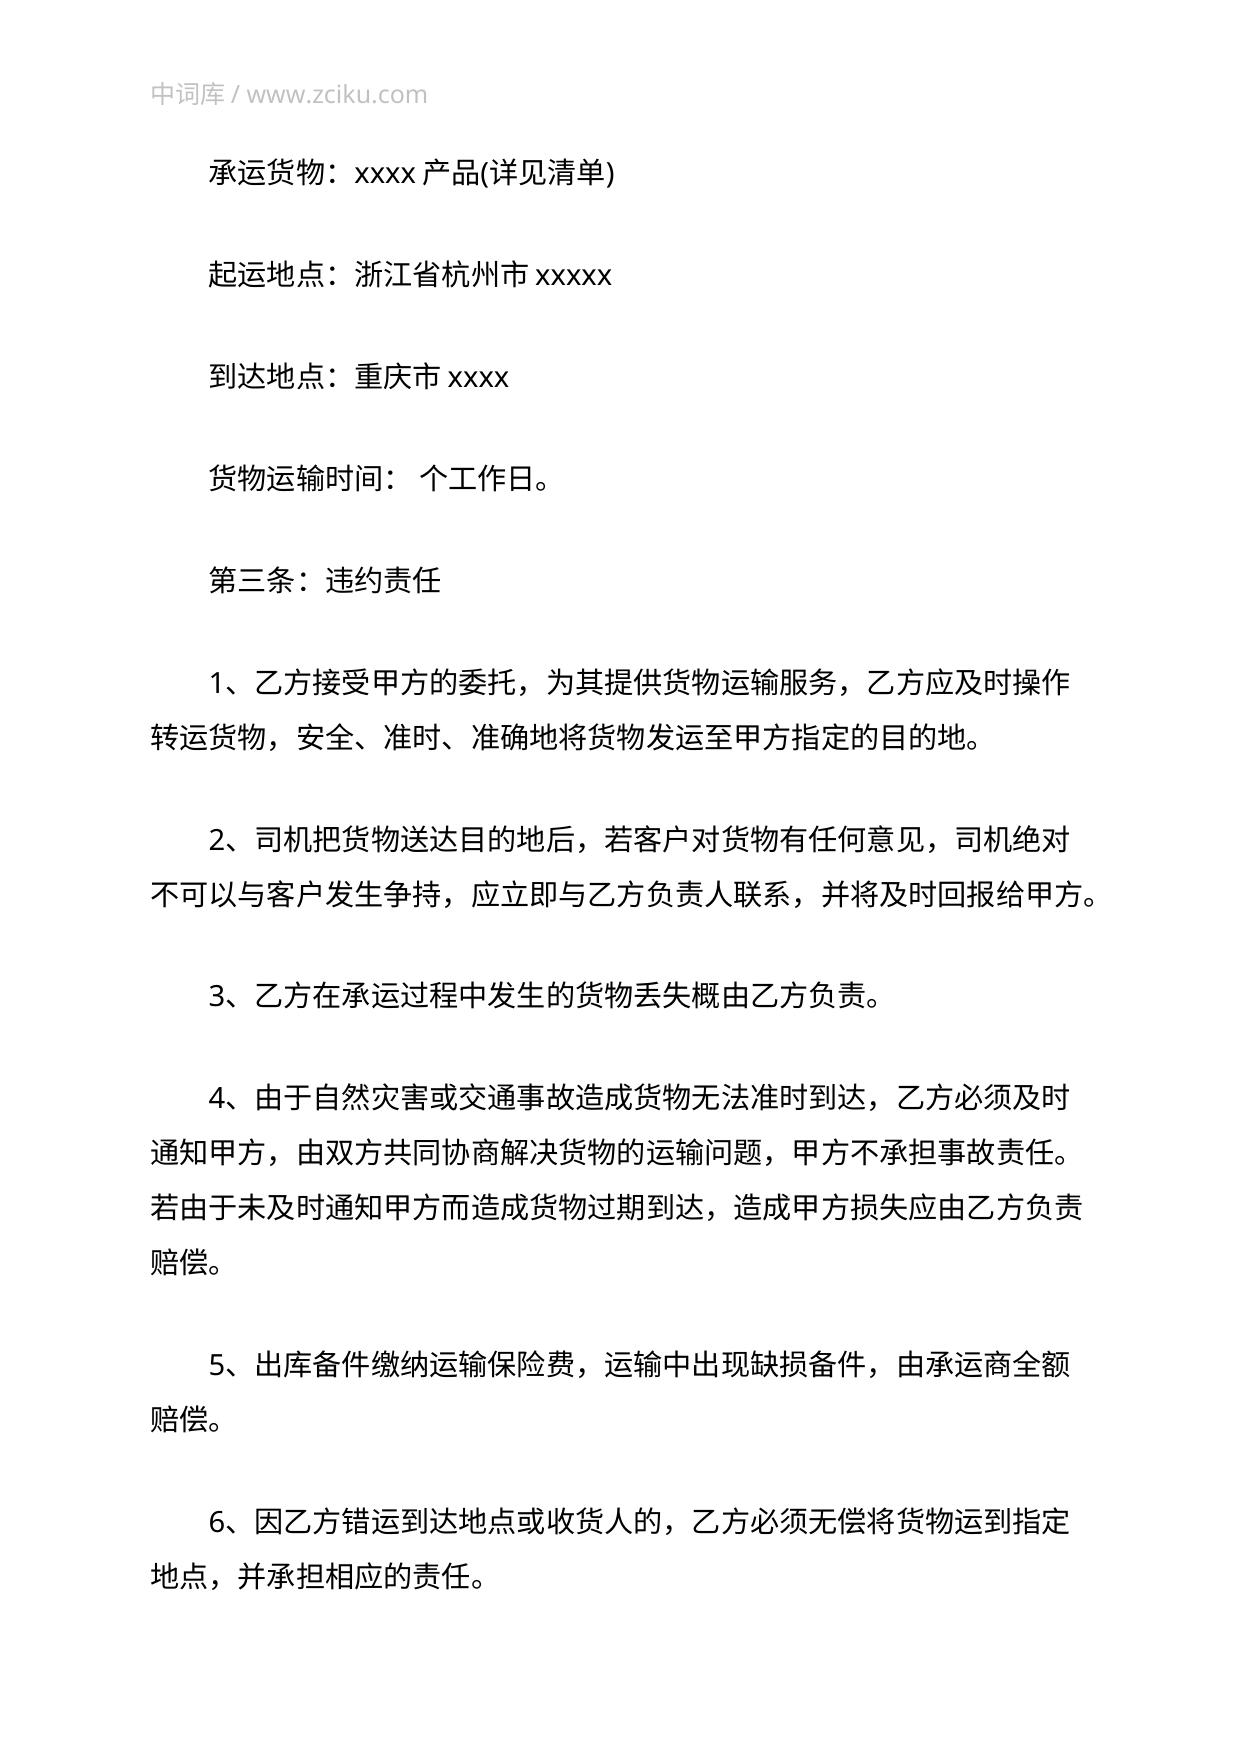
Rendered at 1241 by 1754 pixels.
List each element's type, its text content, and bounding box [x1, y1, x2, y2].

text 4、由于自然灾害或交通事故造成货物无法准时到达，乙方必须及时通知甲方，由双方共同协商解决货物的运输问题，甲方不承担事故责任。若由于未及时通知甲方而造成货物过期到达，造成甲方损失应由乙方负责赔偿。 [150, 1075, 1090, 1282]
text 承运货物：xxxx产品(详见清单) [150, 150, 1090, 192]
text 3、乙方在承运过程中发生的货物丢失概由乙方负责。 [150, 973, 1090, 1015]
text 起运地点：浙江省杭州市xxxxx [150, 252, 1090, 294]
text 货物运输时间： 个工作日。 [150, 456, 1090, 498]
text 到达地点：重庆市xxxx [150, 354, 1090, 396]
text 6、因乙方错运到达地点或收货人的，乙方必须无偿将货物运到指定地点，并承担相应的责任。 [150, 1498, 1090, 1596]
text 1、乙方接受甲方的委托，为其提供货物运输服务，乙方应及时操作转运货物，安全、准时、准确地将货物发运至甲方指定的目的地。 [150, 659, 1090, 757]
text 第三条：违约责任 [150, 558, 1090, 600]
text 5、出库备件缴纳运输保险费，运输中出现缺损备件，由承运商全额赔偿。 [150, 1342, 1090, 1439]
text 2、司机把货物送达目的地后，若客户对货物有任何意见，司机绝对不可以与客户发生争持，应立即与乙方负责人联系，并将及时回报给甲方。 [150, 816, 1090, 913]
